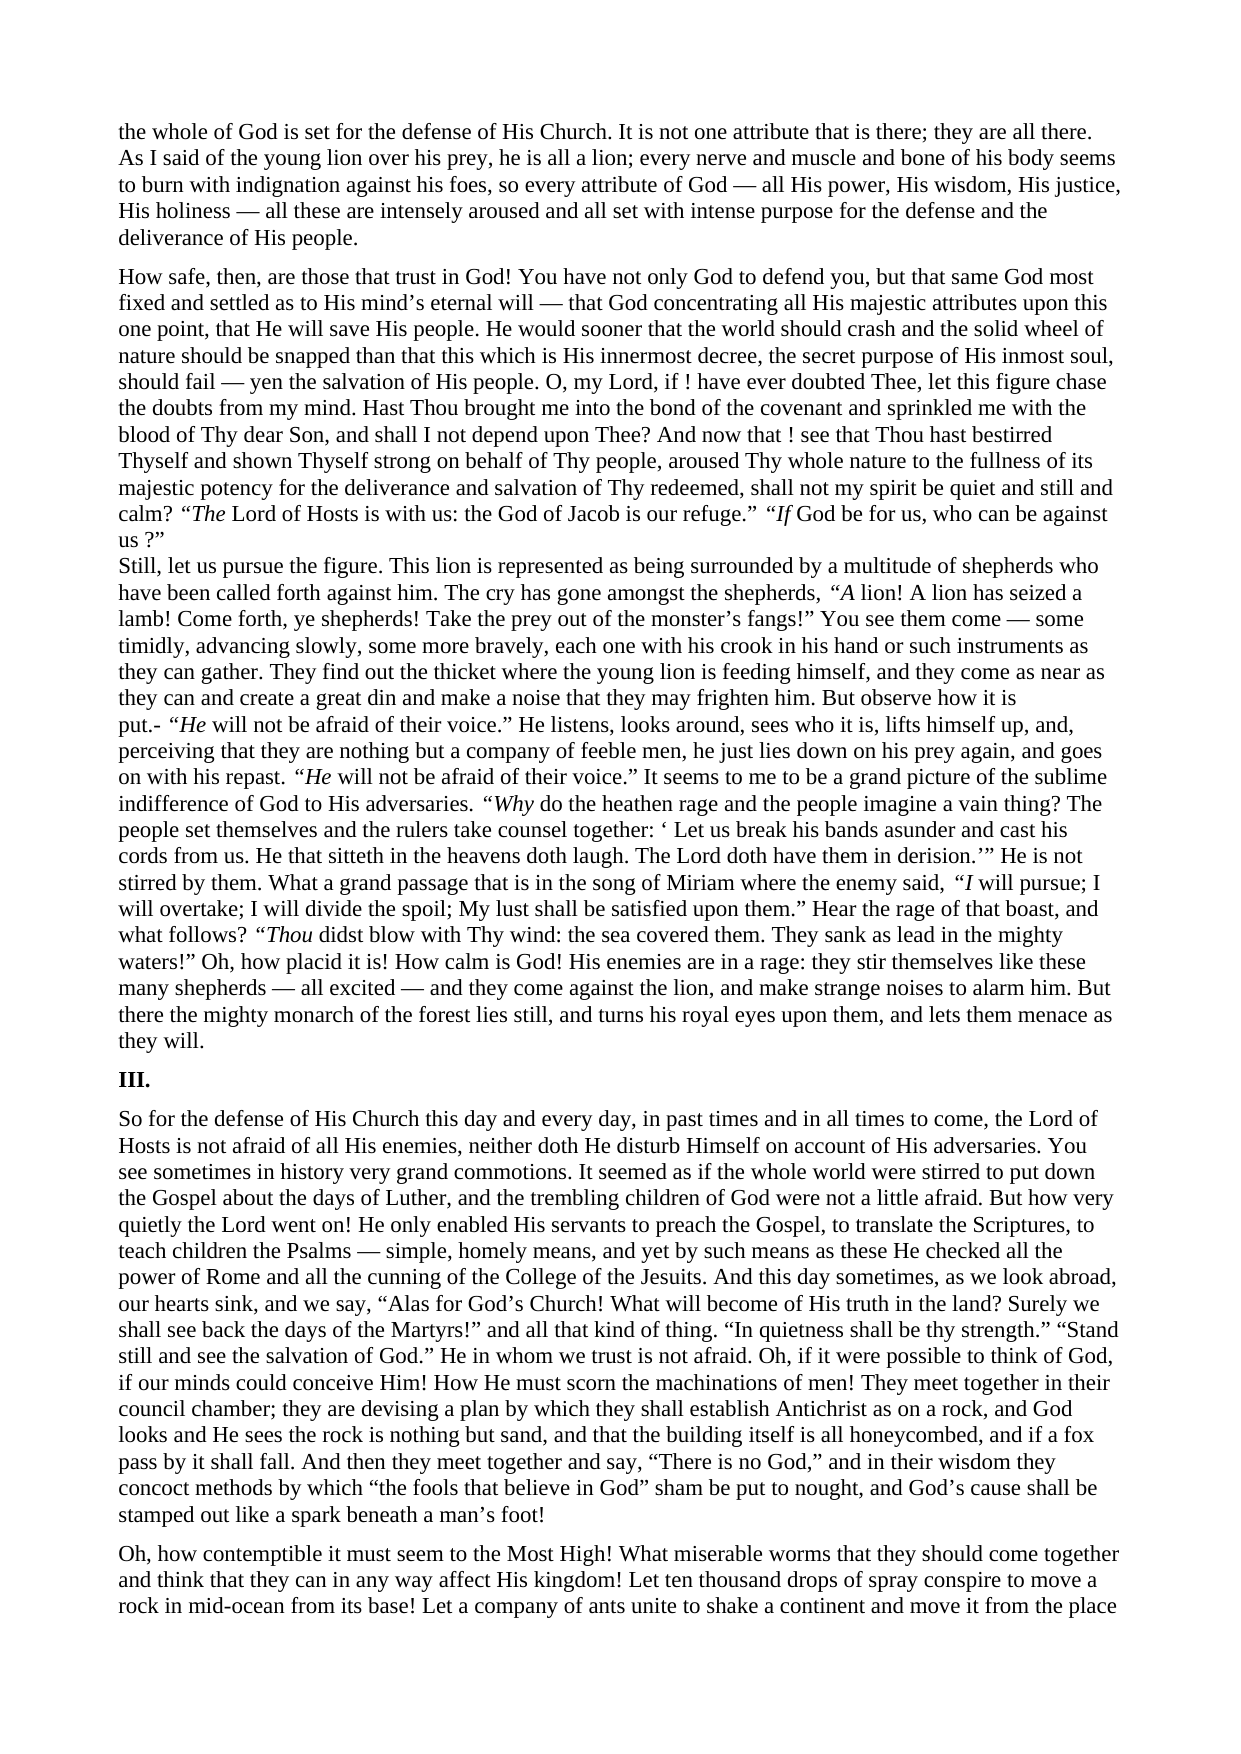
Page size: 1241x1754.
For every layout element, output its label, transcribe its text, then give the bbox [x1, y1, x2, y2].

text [118, 118, 1122, 250]
text How safe, then, are those that trust in God! You have not only God to defend you, but that same God most fixed and settled as to His mind’s eternal will — that God concentrating all His majestic attributes upon this one point, that He will save His people. He would sooner that the world should crash and the solid wheel of nature should be snapped than that this which is His innermost decree, the secret purpose of His inmost soul, should fail — yen the salvation of His people. O, my Lord, if ! have ever doubted Thee, let this figure chase the doubts from my mind. Hast Thou brought me into the bond of the covenant and sprinkled me with the blood of Thy dear Son, and shall I not depend upon Thee? And now that ! see that Thou hast bestirred Thyself and shown Thyself strong on behalf of Thy people, aroused Thy whole nature to the fullness of its majestic potency for the deliverance and salvation of Thy redeemed, shall not my spirit be quiet and still and calm? “The Lord of Hosts is with us: the God of Jacob is our refuge.” “If God be for us, who can be against us ?” Still, let us pursue the figure. This lion is represented as being surrounded by a multitude of shepherds who have been called forth against him. The cry has gone amongst the shepherds, “A lion! A lion has seized a lamb! Come forth, ye shepherds! Take the prey out of the monster’s fangs!” You see them come — some timidly, advancing slowly, some more bravely, each one with his crook in his hand or such instruments as they can gather. They find out the thicket where the young lion is feeding himself, and they come as near as they can and create a great din and make a noise that they may frighten him. But observe how it is put.- “He will not be afraid of their voice.” He listens, looks around, sees who it is, lifts himself up, and, perceiving that they are nothing but a company of feeble men, he just lies down on his prey again, and goes on with his repast. “He will not be afraid of their voice.” It seems to me to be a grand picture of the sublime indifference of God to His adversaries. “Why do the heathen rage and the people imagine a vain thing? The people set themselves and the rulers take counsel together: ‘ Let us break his bands asunder and cast his cords from us. He that sitteth in the heavens doth laugh. The Lord doth have them in derision.’” He is not stirred by them. What a grand passage that is in the song of Miriam where the enemy said, “I will pursue; I will overtake; I will divide the spoil; My lust shall be satisfied upon them.” Hear the rage of that boast, and what follows? “Thou didst blow with Thy wind: the sea covered them. They sank as lead in the mighty waters!” Oh, how placid it is! How calm is God! His enemies are in a rage: they stir themselves like these many shepherds — all excited — and they come against the lion, and make strange noises to alarm him. But there the mighty monarch of the forest lies still, and turns his royal eyes upon them, and lets them menace as they will. [118, 263, 1122, 1053]
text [118, 1540, 1122, 1619]
text III. [118, 1066, 1122, 1092]
text So for the defense of His Church this day and every day, in past times and in all times to come, the Lord of Hosts is not afraid of all His enemies, neither doth He disturb Himself on account of His adversaries. You see sometimes in history very grand commotions. It seemed as if the whole world were stirred to put down the Gospel about the days of Luther, and the trembling children of God were not a little afraid. But how very quietly the Lord went on! He only enabled His servants to preach the Gospel, to translate the Scriptures, to teach children the Psalms — simple, homely means, and yet by such means as these He checked all the power of Rome and all the cunning of the College of the Jesuits. And this day sometimes, as we look abroad, our hearts sink, and we say, “Alas for God’s Church! What will become of His truth in the land? Surely we shall see back the days of the Martyrs!” and all that kind of thing. “In quietness shall be thy strength.” “Stand still and see the salvation of God.” He in whom we trust is not afraid. Oh, if it were possible to think of God, if our minds could conceive Him! How He must scorn the machinations of men! They meet together in their council chamber; they are devising a plan by which they shall establish Antichrist as on a rock, and God looks and He sees the rock is nothing but sand, and that the building itself is all honeycombed, and if a fox pass by it shall fall. And then they meet together and say, “There is no God,” and in their wisdom they concoct methods by which “the fools that believe in God” sham be put to nought, and God’s cause shall be stamped out like a spark beneath a man’s foot! [118, 1105, 1122, 1527]
